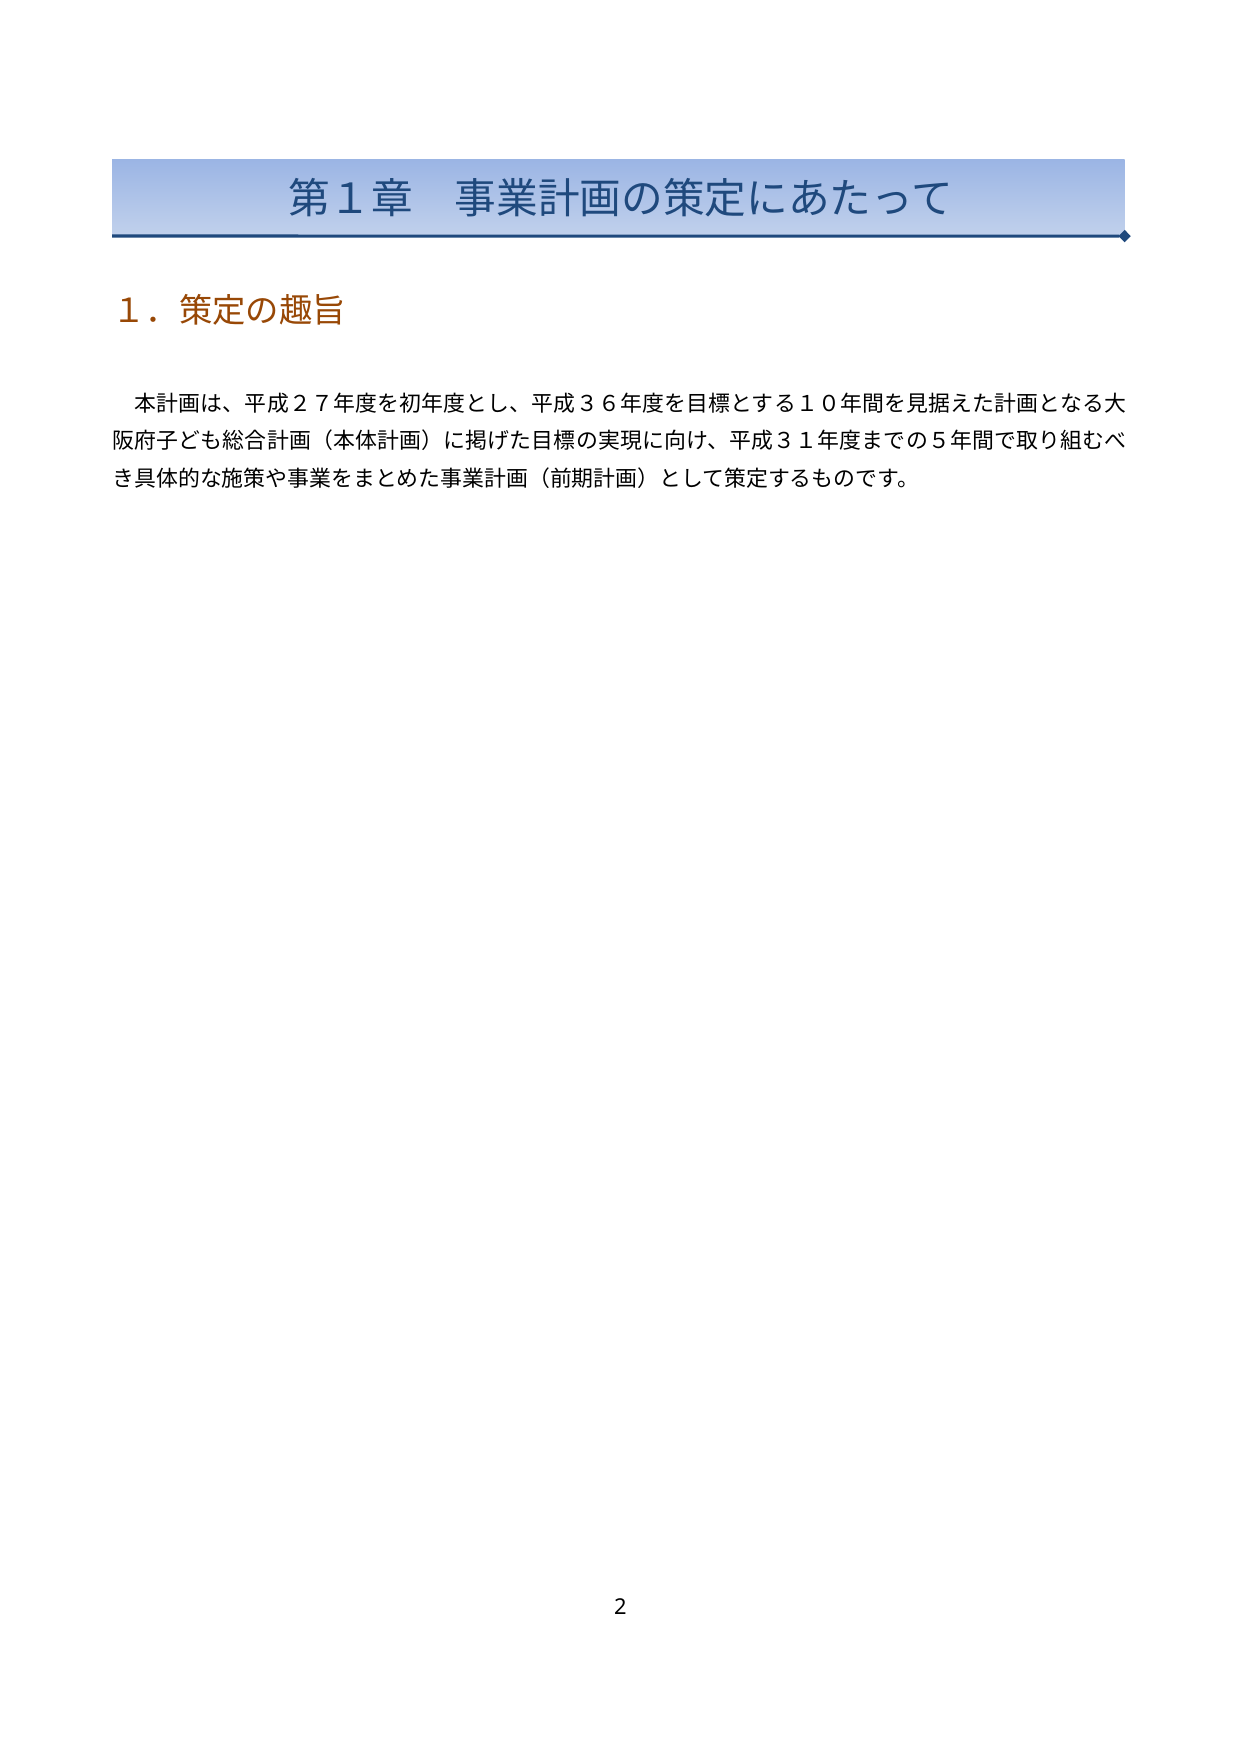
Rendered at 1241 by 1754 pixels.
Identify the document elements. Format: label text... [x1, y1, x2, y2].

text １．策定の趣旨 [112, 271, 1128, 346]
text 第１章 事業計画の策定にあたって [112, 158, 1128, 233]
text 本計画は、平成２７年度を初年度とし、平成３６年度を目標とする１０年間を見据えた計画となる大阪府子ども総合計画（本体計画）に掲げた目標の実現に向け、平成３１年度までの５年間で取り組むべき具体的な施策や事業をまとめた事業計画（前期計画）として策定するものです。 [112, 383, 1128, 496]
